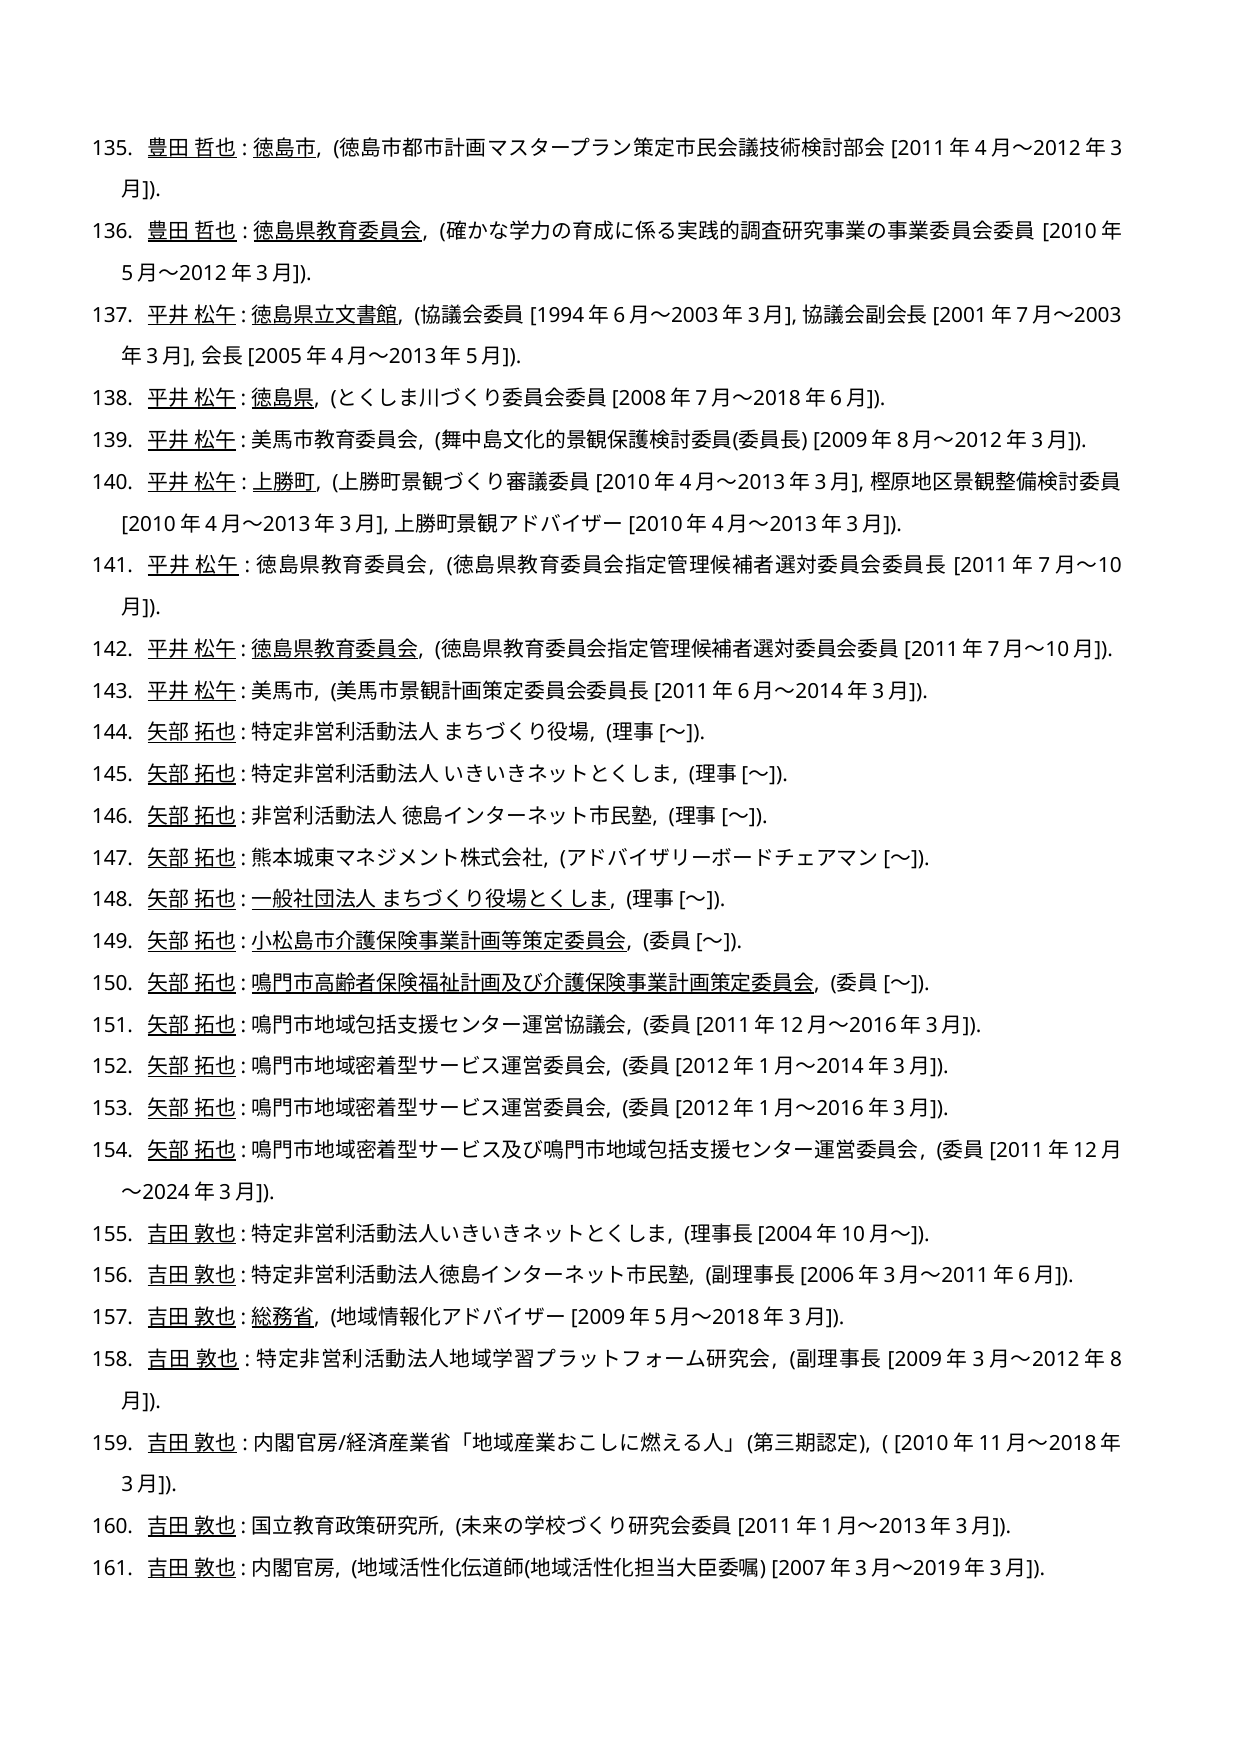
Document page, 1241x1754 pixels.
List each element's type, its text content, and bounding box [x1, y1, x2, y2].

list 吉田 敦也 : 特定非営利活動法人徳島インターネット市民塾, (副理事長 [2006年3月〜2011年6月]). [92, 1253, 1122, 1295]
list 平井 松午 : 上勝町, (上勝町景観づくり審議委員 [2010年4月〜2013年3月], 樫原地区景観整備検討委員 [2010年4月〜2013年3月], 上勝町景観アドバイザー [2010年4月〜2013年3月]). [92, 459, 1122, 543]
list 矢部 拓也 : 一般社団法人 まちづくり役場とくしま, (理事 [〜]). [92, 877, 1122, 919]
list 矢部 拓也 : 鳴門市地域密着型サービス運営委員会, (委員 [2012年1月〜2016年3月]). [92, 1086, 1122, 1128]
list 矢部 拓也 : 熊本城東マネジメント株式会社, (アドバイザリーボードチェアマン [〜]). [92, 835, 1122, 877]
list 矢部 拓也 : 鳴門市高齢者保険福祉計画及び介護保険事業計画策定委員会, (委員 [〜]). [92, 961, 1122, 1002]
list 吉田 敦也 : 国立教育政策研究所, (未来の学校づくり研究会委員 [2011年1月〜2013年3月]). [92, 1503, 1122, 1545]
list 吉田 敦也 : 総務省, (地域情報化アドバイザー [2009年5月〜2018年3月]). [92, 1295, 1122, 1336]
list 平井 松午 : 徳島県教育委員会, (徳島県教育委員会指定管理候補者選対委員会委員 [2011年7月〜10月]). [92, 626, 1122, 668]
list 吉田 敦也 : 内閣官房/経済産業省「地域産業おこしに燃える人」(第三期認定), ( [2010年11月〜2018年3月]). [92, 1420, 1122, 1503]
list 豊田 哲也 : 徳島県教育委員会, (確かな学力の育成に係る実践的調査研究事業の事業委員会委員 [2010年5月〜2012年3月]). [92, 209, 1122, 292]
list 豊田 哲也 : 徳島市, (徳島市都市計画マスタープラン策定市民会議技術検討部会 [2011年4月〜2012年3月]). [92, 125, 1122, 209]
list 矢部 拓也 : 鳴門市地域包括支援センター運営協議会, (委員 [2011年12月〜2016年3月]). [92, 1002, 1122, 1044]
list 吉田 敦也 : 特定非営利活動法人地域学習プラットフォーム研究会, (副理事長 [2009年3月〜2012年8月]). [92, 1336, 1122, 1420]
list 吉田 敦也 : 特定非営利活動法人いきいきネットとくしま, (理事長 [2004年10月〜]). [92, 1211, 1122, 1253]
list 平井 松午 : 徳島県立文書館, (協議会委員 [1994年6月〜2003年3月], 協議会副会長 [2001年7月〜2003年3月], 会長 [2005年4月〜2013年5月]). [92, 292, 1122, 376]
list 平井 松午 : 美馬市教育委員会, (舞中島文化的景観保護検討委員(委員長) [2009年8月〜2012年3月]). [92, 417, 1122, 459]
list 平井 松午 : 徳島県教育委員会, (徳島県教育委員会指定管理候補者選対委員会委員長 [2011年7月〜10月]). [92, 543, 1122, 626]
list 矢部 拓也 : 小松島市介護保険事業計画等策定委員会, (委員 [〜]). [92, 919, 1122, 961]
list 平井 松午 : 美馬市, (美馬市景観計画策定委員会委員長 [2011年6月〜2014年3月]). [92, 668, 1122, 710]
list 矢部 拓也 : 鳴門市地域密着型サービス及び鳴門市地域包括支援センター運営委員会, (委員 [2011年12月〜2024年3月]). [92, 1128, 1122, 1211]
list 矢部 拓也 : 特定非営利活動法人 まちづくり役場, (理事 [〜]). [92, 710, 1122, 752]
list 吉田 敦也 : 内閣官房, (地域活性化伝道師(地域活性化担当大臣委嘱) [2007年3月〜2019年3月]). [92, 1545, 1122, 1587]
list 矢部 拓也 : 非営利活動法人 徳島インターネット市民塾, (理事 [〜]). [92, 793, 1122, 835]
list 平井 松午 : 徳島県, (とくしま川づくり委員会委員 [2008年7月〜2018年6月]). [92, 376, 1122, 417]
list 矢部 拓也 : 特定非営利活動法人 いきいきネットとくしま, (理事 [〜]). [92, 752, 1122, 793]
list 矢部 拓也 : 鳴門市地域密着型サービス運営委員会, (委員 [2012年1月〜2014年3月]). [92, 1044, 1122, 1086]
